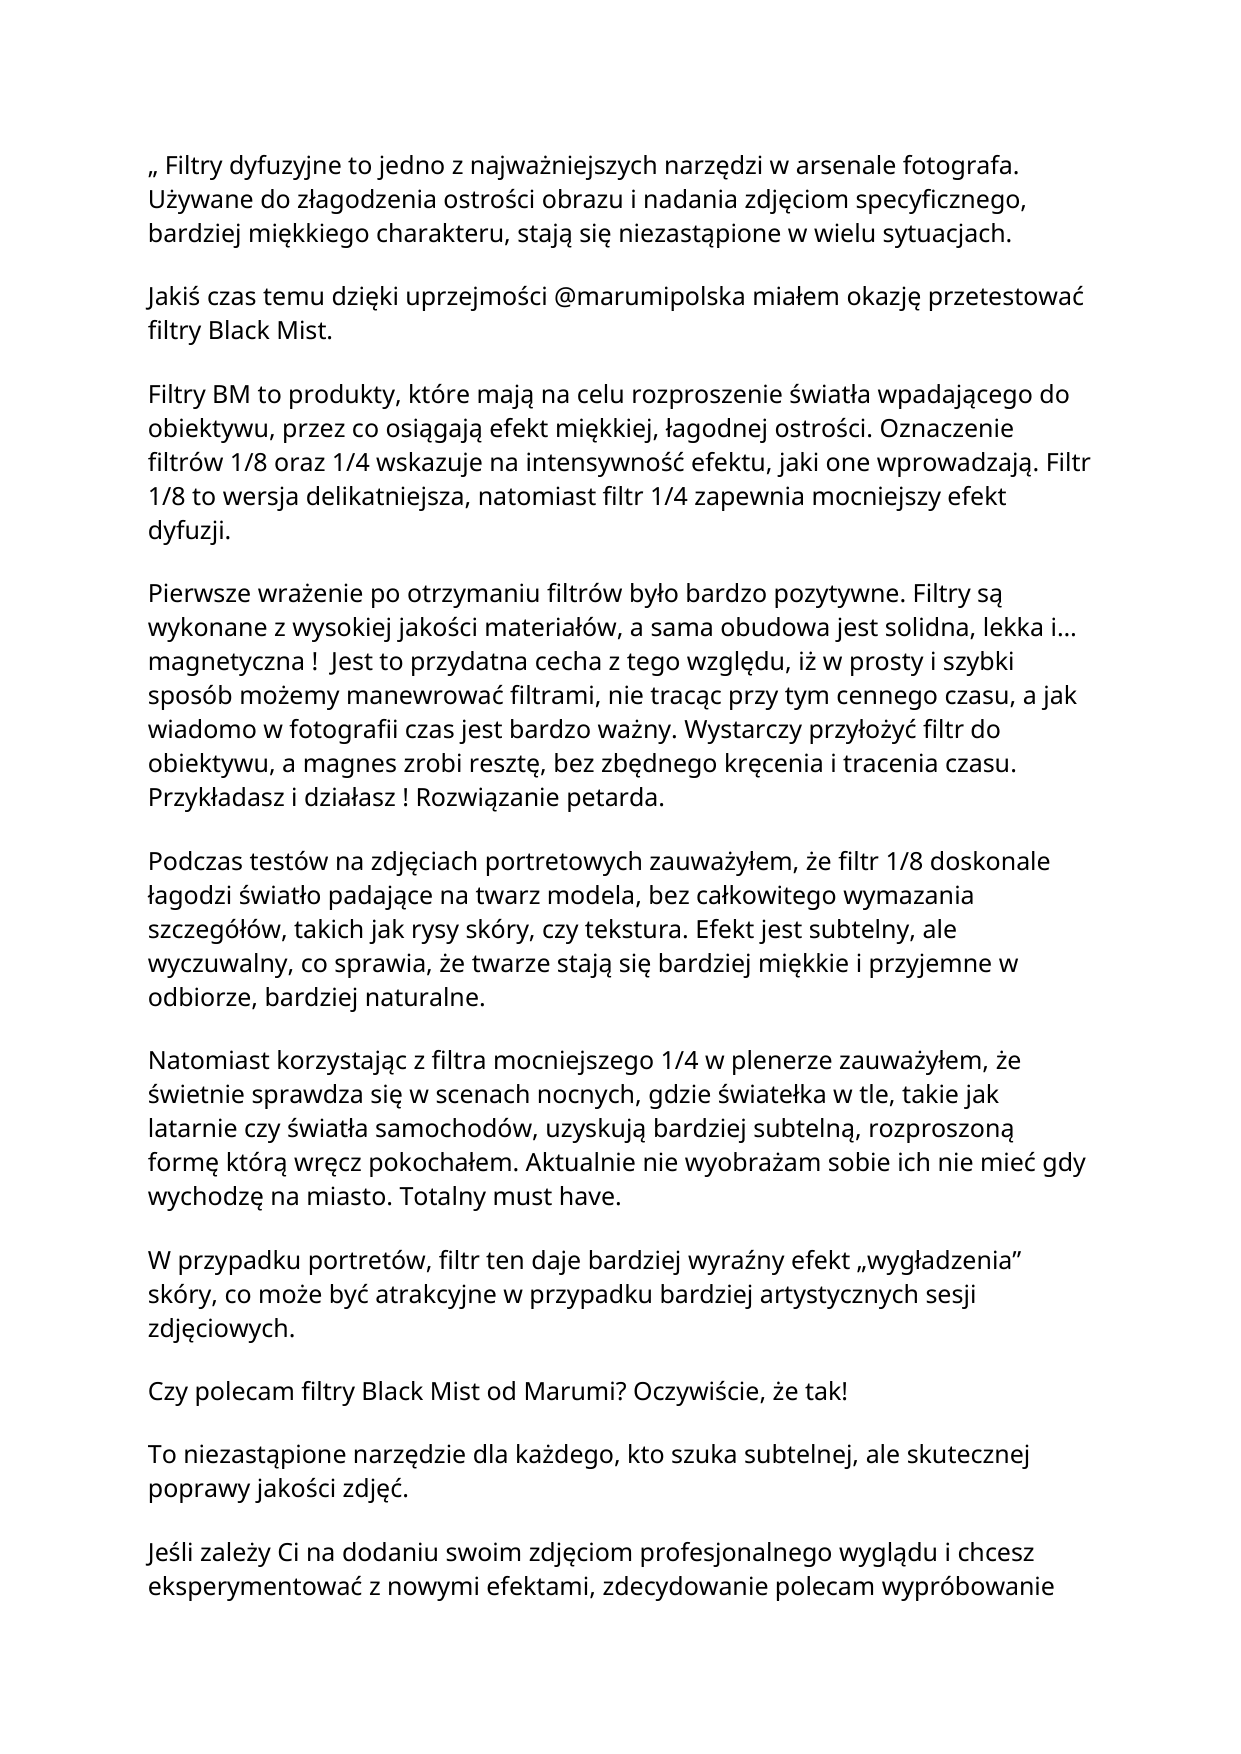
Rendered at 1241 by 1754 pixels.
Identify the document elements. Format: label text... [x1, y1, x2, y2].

text Podczas testów na zdjęciach portretowych zauważyłem, że filtr 1/8 doskonale łagodzi światło padające na twarz modela, bez całkowitego wymazania szczegółów, takich jak rysy skóry, czy tekstura. Efekt jest subtelny, ale wyczuwalny, co sprawia, że twarze stają się bardziej miękkie i przyjemne w odbiorze, bardziej naturalne. [148, 843, 1093, 1014]
text Pierwsze wrażenie po otrzymaniu filtrów było bardzo pozytywne. Filtry są wykonane z wysokiej jakości materiałów, a sama obudowa jest solidna, lekka i… magnetyczna ! Jest to przydatna cecha z tego względu, iż w prosty i szybki sposób możemy manewrować filtrami, nie tracąc przy tym cennego czasu, a jak wiadomo w fotografii czas jest bardzo ważny. Wystarczy przyłożyć filtr do obiektywu, a magnes zrobi resztę, bez zbędnego kręcenia i tracenia czasu. Przykładasz i działasz ! Rozwiązanie petarda. [148, 576, 1093, 814]
text W przypadku portretów, filtr ten daje bardziej wyraźny efekt „wygładzenia” skóry, co może być atrakcyjne w przypadku bardziej artystycznych sesji zdjęciowych. [148, 1242, 1093, 1344]
text „ Filtry dyfuzyjne to jedno z najważniejszych narzędzi w arsenale fotografa. Używane do złagodzenia ostrości obrazu i nadania zdjęciom specyficznego, bardziej miękkiego charakteru, stają się niezastąpione w wielu sytuacjach. [148, 148, 1093, 250]
text To niezastąpione narzędzie dla każdego, kto szuka subtelnej, ale skutecznej poprawy jakości zdjęć. [148, 1437, 1093, 1505]
text Jakiś czas temu dzięki uprzejmości @marumipolska miałem okazję przetestować filtry Black Mist. [148, 279, 1093, 347]
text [148, 1534, 1093, 1602]
text Filtry BM to produkty, które mają na celu rozproszenie światła wpadającego do obiektywu, przez co osiągają efekt miękkiej, łagodnej ostrości. Oznaczenie filtrów 1/8 oraz 1/4 wskazuje na intensywność efektu, jaki one wprowadzają. Filtr 1/8 to wersja delikatniejsza, natomiast filtr 1/4 zapewnia mocniejszy efekt dyfuzji. [148, 376, 1093, 547]
text Natomiast korzystając z filtra mocniejszego 1/4 w plenerze zauważyłem, że świetnie sprawdza się w scenach nocnych, gdzie światełka w tle, takie jak latarnie czy światła samochodów, uzyskują bardziej subtelną, rozproszoną formę którą wręcz pokochałem. Aktualnie nie wyobrażam sobie ich nie mieć gdy wychodzę na miasto. Totalny must have. [148, 1043, 1093, 1213]
text Czy polecam filtry Black Mist od Marumi? Oczywiście, że tak! [148, 1374, 1093, 1408]
